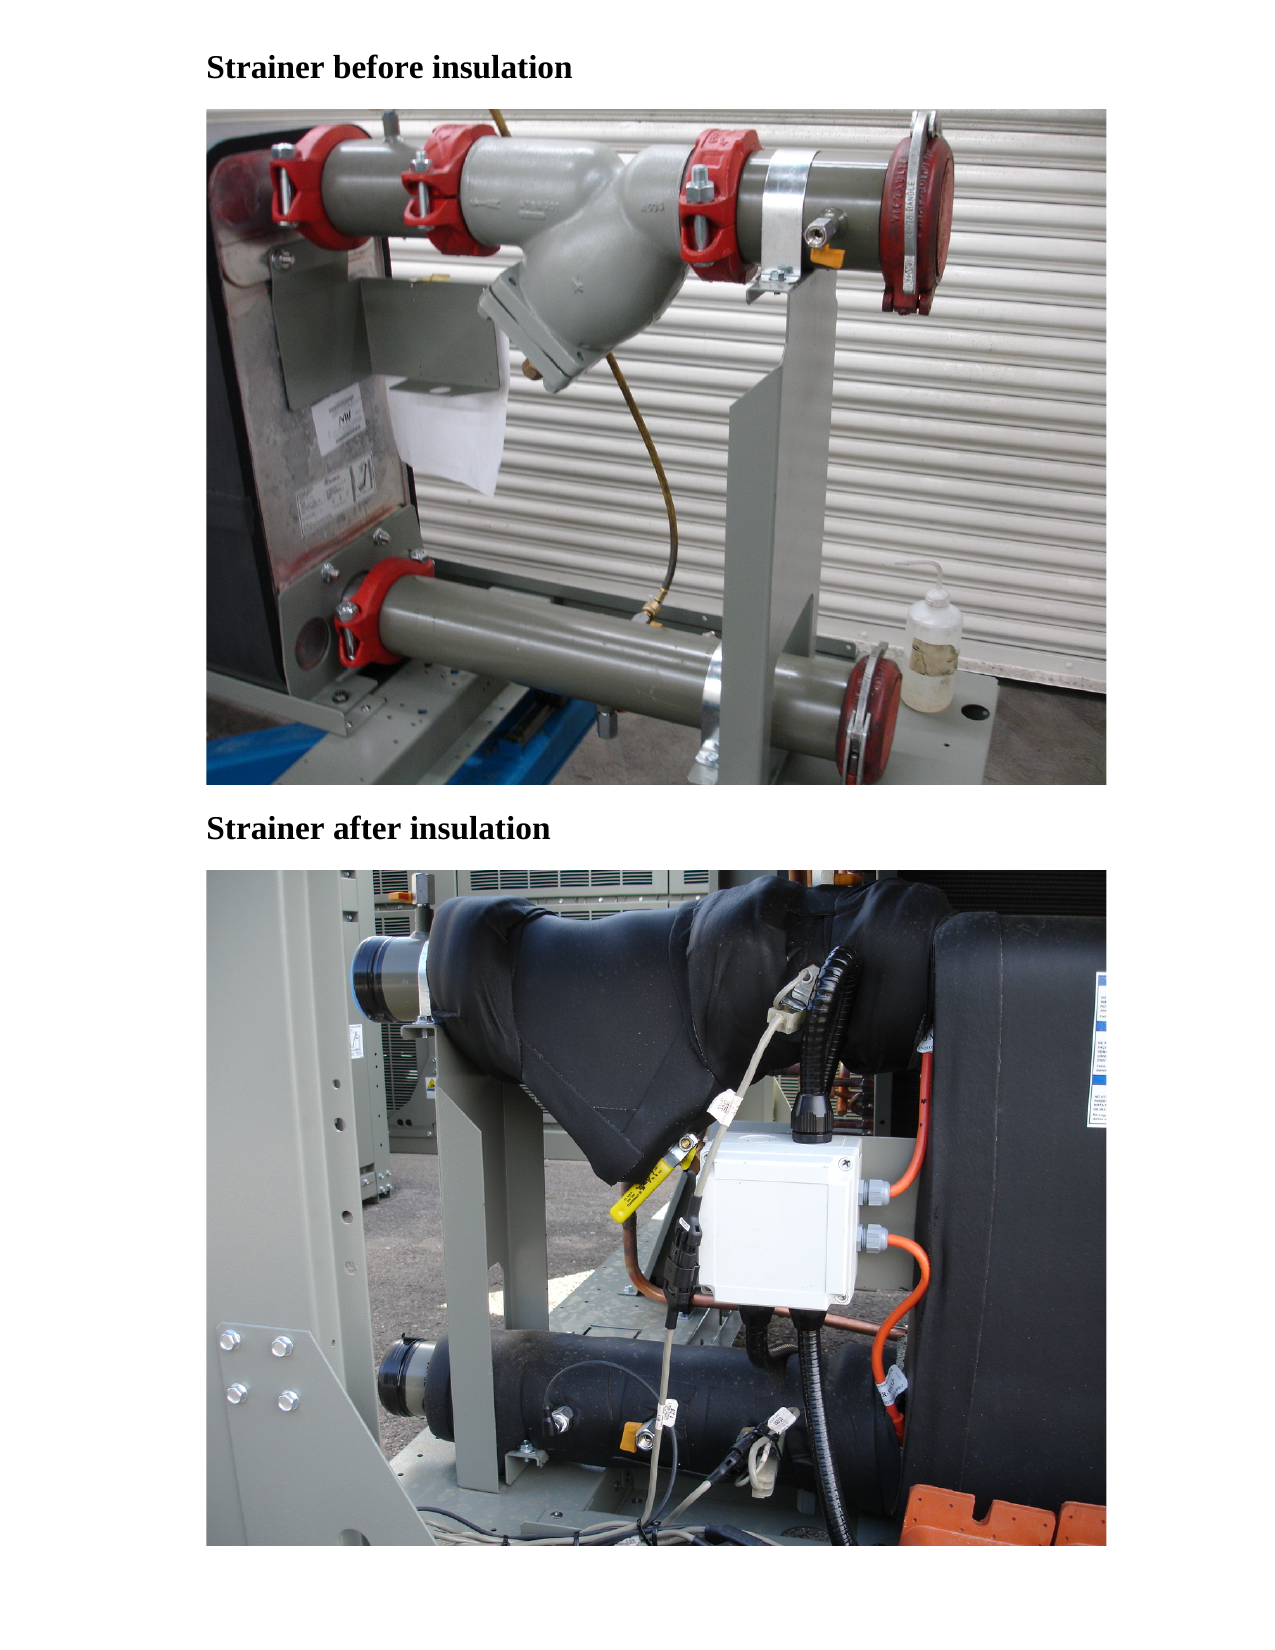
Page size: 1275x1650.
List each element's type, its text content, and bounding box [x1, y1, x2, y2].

picture [206, 109, 1107, 785]
text Strainer after insulation [206, 808, 1200, 847]
picture [206, 870, 1107, 1546]
text Strainer before insulation [206, 47, 1200, 85]
